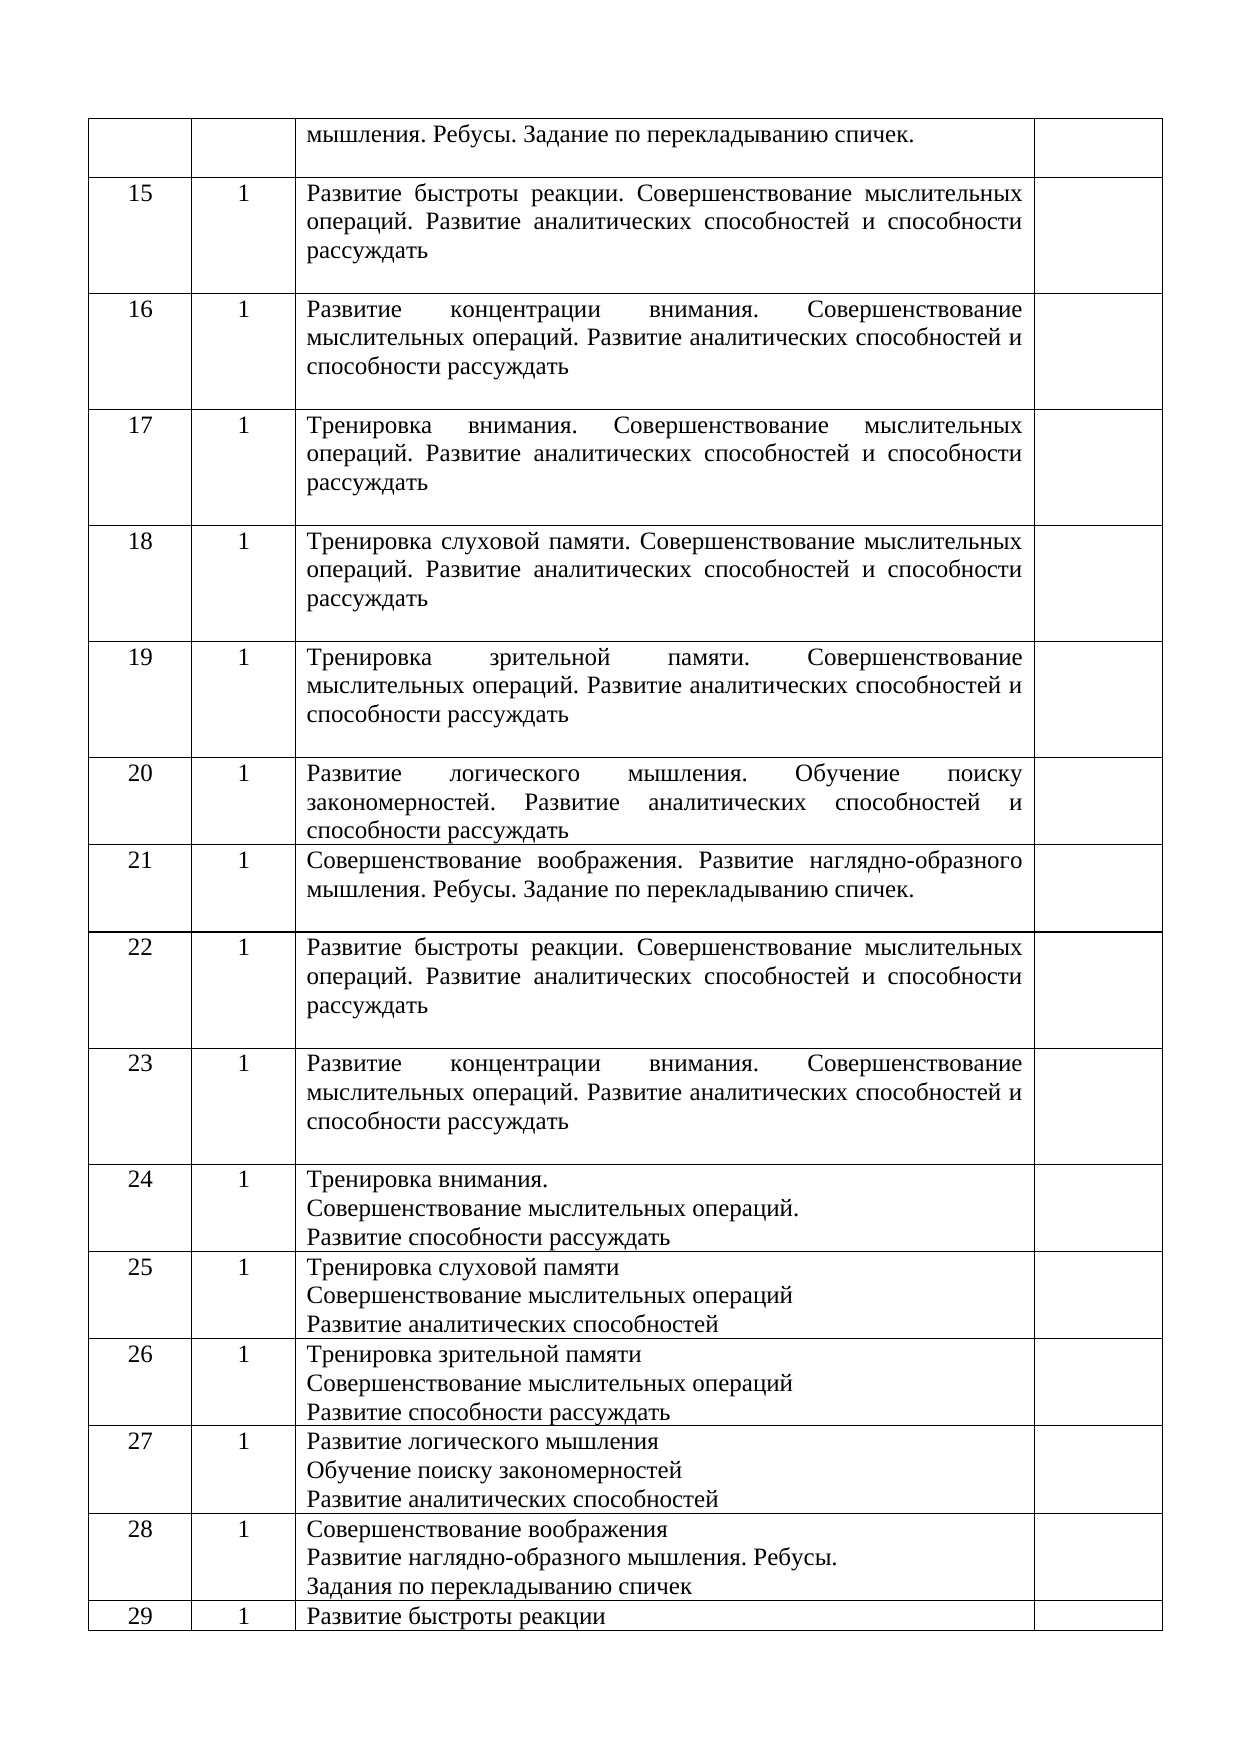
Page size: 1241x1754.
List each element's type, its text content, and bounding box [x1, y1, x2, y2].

table_cell 1 [192, 526, 295, 641]
table_cell 1 [192, 642, 295, 757]
table_cell [1035, 1252, 1162, 1338]
table_cell 1 [192, 758, 295, 844]
table_cell [1035, 1514, 1162, 1600]
table_cell 1 [192, 1601, 295, 1630]
table_cell Тренировка слуховой памяти Совершенствование мыслительных операций Развитие аналитических способностей [296, 1252, 1034, 1338]
table_cell Тренировка внимания. Совершенствование мыслительных операций. Развитие способности рассуждать [296, 1165, 1034, 1251]
table_cell 1 [192, 1339, 295, 1425]
table_cell 1 [192, 294, 295, 409]
table_cell [1035, 758, 1162, 844]
table_cell 1 [192, 178, 295, 293]
table_cell [1035, 410, 1162, 525]
table_cell [1035, 642, 1162, 757]
table_cell Совершенствование воображения Развитие наглядно-образного мышления. Ребусы. Задания по перекладыванию спичек [296, 1514, 1034, 1600]
table_cell 1 [192, 1165, 295, 1251]
table_cell Тренировка зрительной памяти. Совершенствование мыслительных операций. Развитие аналитических способностей и способности рассуждать [296, 642, 1034, 757]
table_cell 16 [89, 294, 191, 409]
table_cell Развитие концентрации внимания. Совершенствование мыслительных операций. Развитие аналитических способностей и способности рассуждать [296, 1049, 1034, 1163]
table_cell Развитие логического мышления. Обучение поиску закономерностей. Развитие аналитических способностей и способности рассуждать [296, 758, 1034, 844]
table_cell 18 [89, 526, 191, 641]
table_cell [1035, 119, 1162, 177]
table_cell [1035, 1165, 1162, 1251]
table_cell 1 [192, 845, 295, 931]
table_cell Развитие быстроты реакции. Совершенствование мыслительных операций. Развитие аналитических способностей и способности рассуждать [296, 178, 1034, 293]
table_cell [1035, 1339, 1162, 1425]
table_cell 1 [192, 410, 295, 525]
table_cell 21 [89, 845, 191, 931]
table_cell [1035, 178, 1162, 293]
table_cell [1035, 1426, 1162, 1513]
table_cell 20 [89, 758, 191, 844]
table_cell 26 [89, 1339, 191, 1425]
table_cell 17 [89, 410, 191, 525]
table_cell Тренировка слуховой памяти. Совершенствование мыслительных операций. Развитие аналитических способностей и способности рассуждать [296, 526, 1034, 641]
table_cell [1035, 933, 1162, 1047]
table_cell 1 [192, 1514, 295, 1600]
table_cell [1035, 294, 1162, 409]
table_cell 1 [192, 1252, 295, 1338]
table_cell 24 [89, 1165, 191, 1251]
table_cell 25 [89, 1252, 191, 1338]
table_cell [296, 1601, 1034, 1630]
table_cell 1 [192, 933, 295, 1047]
table_cell 1 [192, 1049, 295, 1163]
table_cell 14 [89, 119, 191, 177]
table_cell [1035, 526, 1162, 641]
table_cell [1035, 1601, 1162, 1630]
table_cell Развитие концентрации внимания. Совершенствование мыслительных операций. Развитие аналитических способностей и способности рассуждать [296, 294, 1034, 409]
table_cell 19 [89, 642, 191, 757]
table_cell Развитие логического мышления Обучение поиску закономерностей Развитие аналитических способностей [296, 1426, 1034, 1513]
table_cell 15 [89, 178, 191, 293]
table_cell [1035, 845, 1162, 931]
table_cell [296, 119, 1034, 177]
table_cell 22 [89, 933, 191, 1047]
table_cell 28 [89, 1514, 191, 1600]
table_cell Тренировка зрительной памяти Совершенствование мыслительных операций Развитие способности рассуждать [296, 1339, 1034, 1425]
table_cell 23 [89, 1049, 191, 1163]
table_cell Развитие быстроты реакции. Совершенствование мыслительных операций. Развитие аналитических способностей и способности рассуждать [296, 933, 1034, 1047]
table_cell 27 [89, 1426, 191, 1513]
table_cell Тренировка внимания. Совершенствование мыслительных операций. Развитие аналитических способностей и способности рассуждать [296, 410, 1034, 525]
table_cell 1 [192, 119, 295, 177]
table_cell 29 [89, 1601, 191, 1630]
table_cell 1 [192, 1426, 295, 1513]
table_cell [1035, 1049, 1162, 1163]
table_cell Совершенствование воображения. Развитие наглядно-образного мышления. Ребусы. Задание по перекладыванию спичек. [296, 845, 1034, 931]
